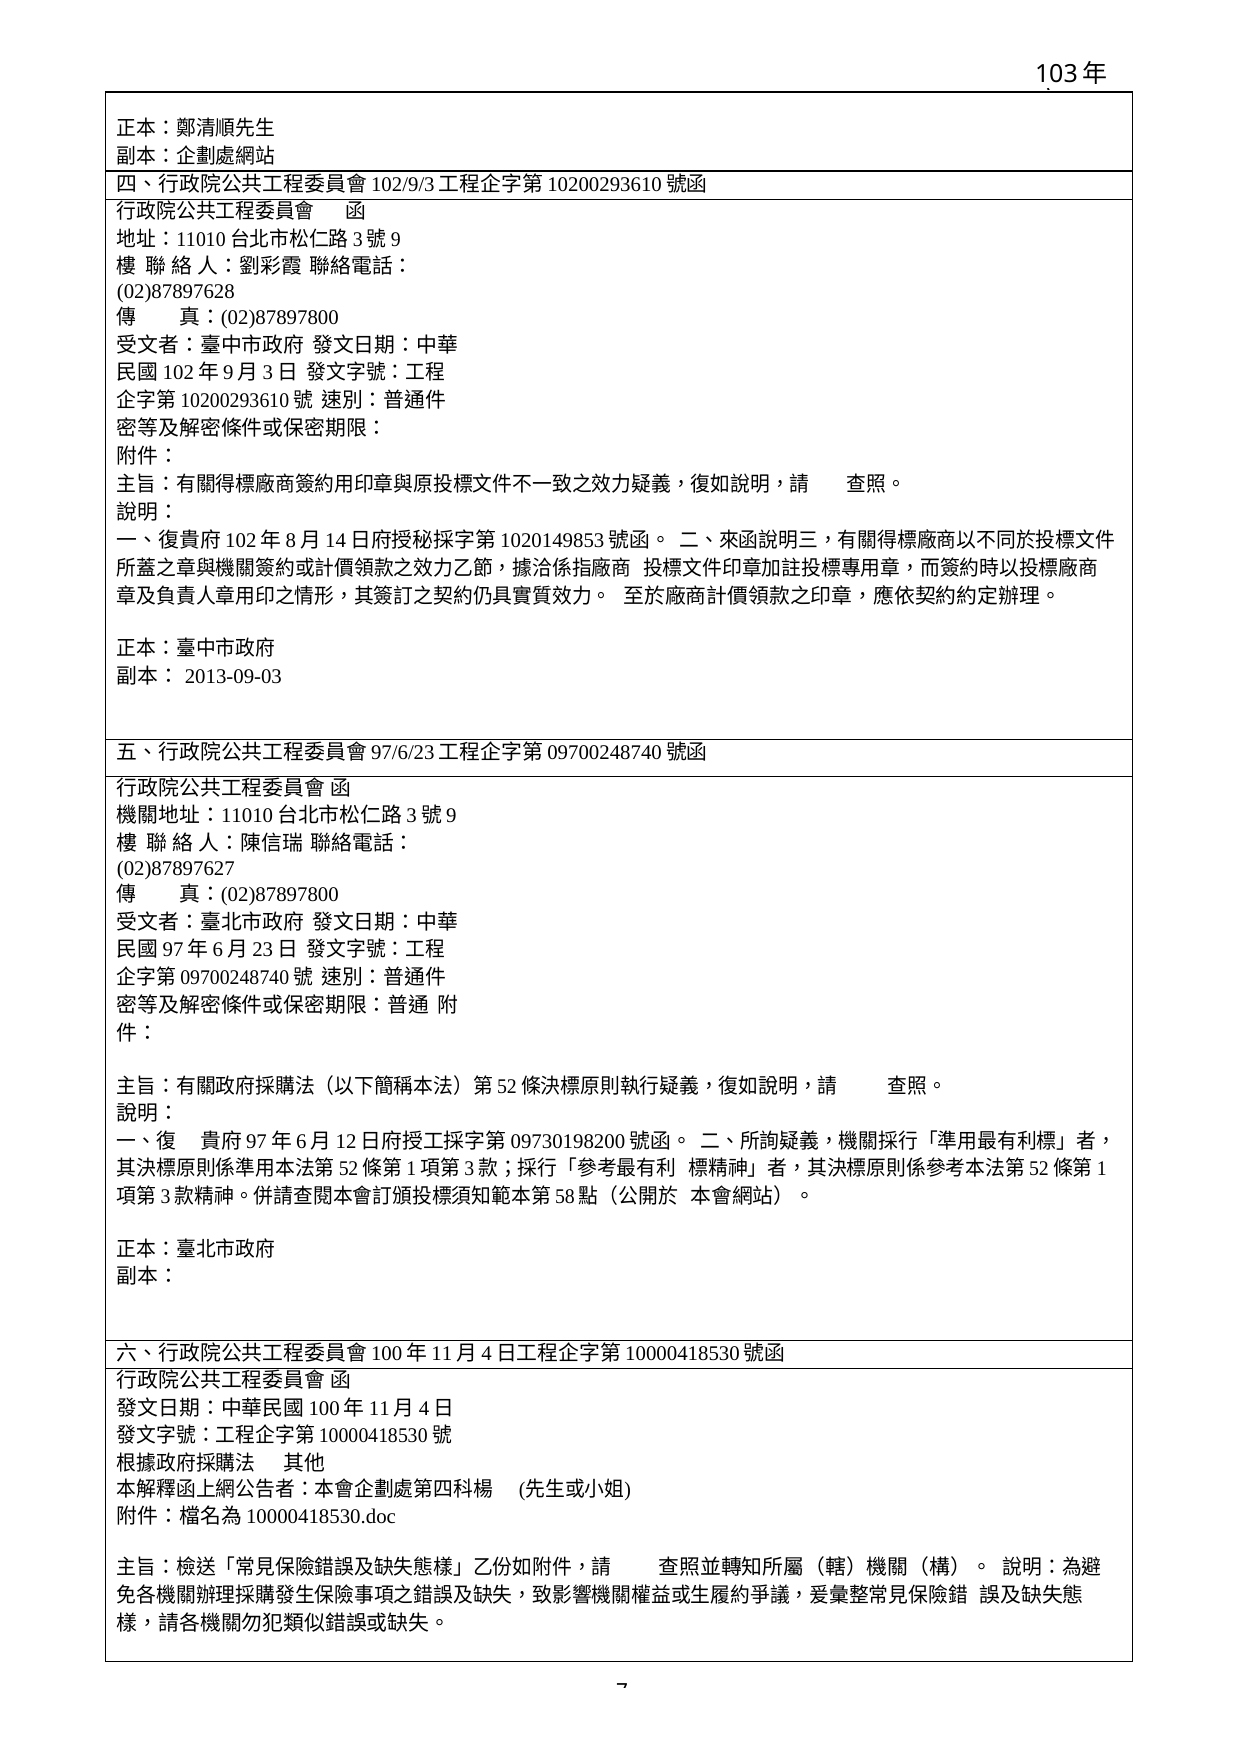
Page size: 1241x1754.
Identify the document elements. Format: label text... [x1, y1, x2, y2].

table_cell 六、行政院公共工程委員會100年11月4日工程企字第10000418530號函 [106, 1341, 1132, 1368]
table_cell 行政院公共工程委員會 函 地址：11010台北市松仁路3號9樓 聯 絡 人：劉彩霞 聯絡電話：(02)87897628 傳 真：(02)87897800 受文者：臺中市政府 發文日期：中華民國102年9月3日 發文字號：工程企字第10200293610號 速別：普通件 密等及解密條件或保密期限： 附件： 主旨：有關得標廠商簽約用印章與原投標文件不一致之效力疑義，復如說明，請 查照。 說明： 一、復貴府102年8月14日府授秘採字第1020149853號函。 二、來函說明三，有關得標廠商以不同於投標文件所蓋之章與機關簽約或計價領款之效力乙節，據洽係指廠商 投標文件印章加註投標專用章，而簽約時以投標廠商章及負責人章用印之情形，其簽訂之契約仍具實質效力。 至於廠商計價領款之印章，應依契約約定辦理。 正本：臺中市政府 副本： 2013-09-03 [106, 200, 1132, 738]
table_cell 行政院公共工程委員會 函 發文日期：中華民國100年11月4日 發文字號：工程企字第10000418530號 根據政府採購法 其他 本解釋函上網公告者：本會企劃處第四科楊 (先生或小姐) 附件：檔名為10000418530.doc 主旨：檢送「常見保險錯誤及缺失態樣」乙份如附件，請 查照並轉知所屬（轄）機關（構）。 說明：為避免各機關辦理採購發生保險事項之錯誤及缺失，致影響機關權益或生履約爭議，爰彙整常見保險錯 誤及缺失態樣，請各機關勿犯類似錯誤或缺失。 [106, 1369, 1132, 1661]
table_header 正本：鄭清順先生 副本：企劃處網站 [106, 93, 1132, 170]
table_cell 行政院公共工程委員會 函 機關地址：11010台北市松仁路3號9樓 聯 絡 人：陳信瑞 聯絡電話：(02)87897627 傳 真：(02)87897800 受文者：臺北市政府 發文日期：中華民國97年6月23日 發文字號：工程企字第09700248740號 速別：普通件 密等及解密條件或保密期限：普通 附件： 主旨：有關政府採購法（以下簡稱本法）第52條決標原則執行疑義，復如說明，請 查照。 說明： 一、復 貴府97年6月12日府授工採字第09730198200號函。 二、所詢疑義，機關採行「準用最有利標」者，其決標原則係準用本法第52條第1項第3款；採行「參考最有利 標精神」者，其決標原則係參考本法第52條第1項第3款精神。併請查閱本會訂頒投標須知範本第58點（公開於 本會網站）。 正本：臺北市政府 副本： [106, 777, 1132, 1339]
table_cell 五、行政院公共工程委員會97/6/23工程企字第09700248740號函 [106, 740, 1132, 776]
table_cell 四、行政院公共工程委員會102/9/3工程企字第10200293610號函 [106, 172, 1132, 199]
